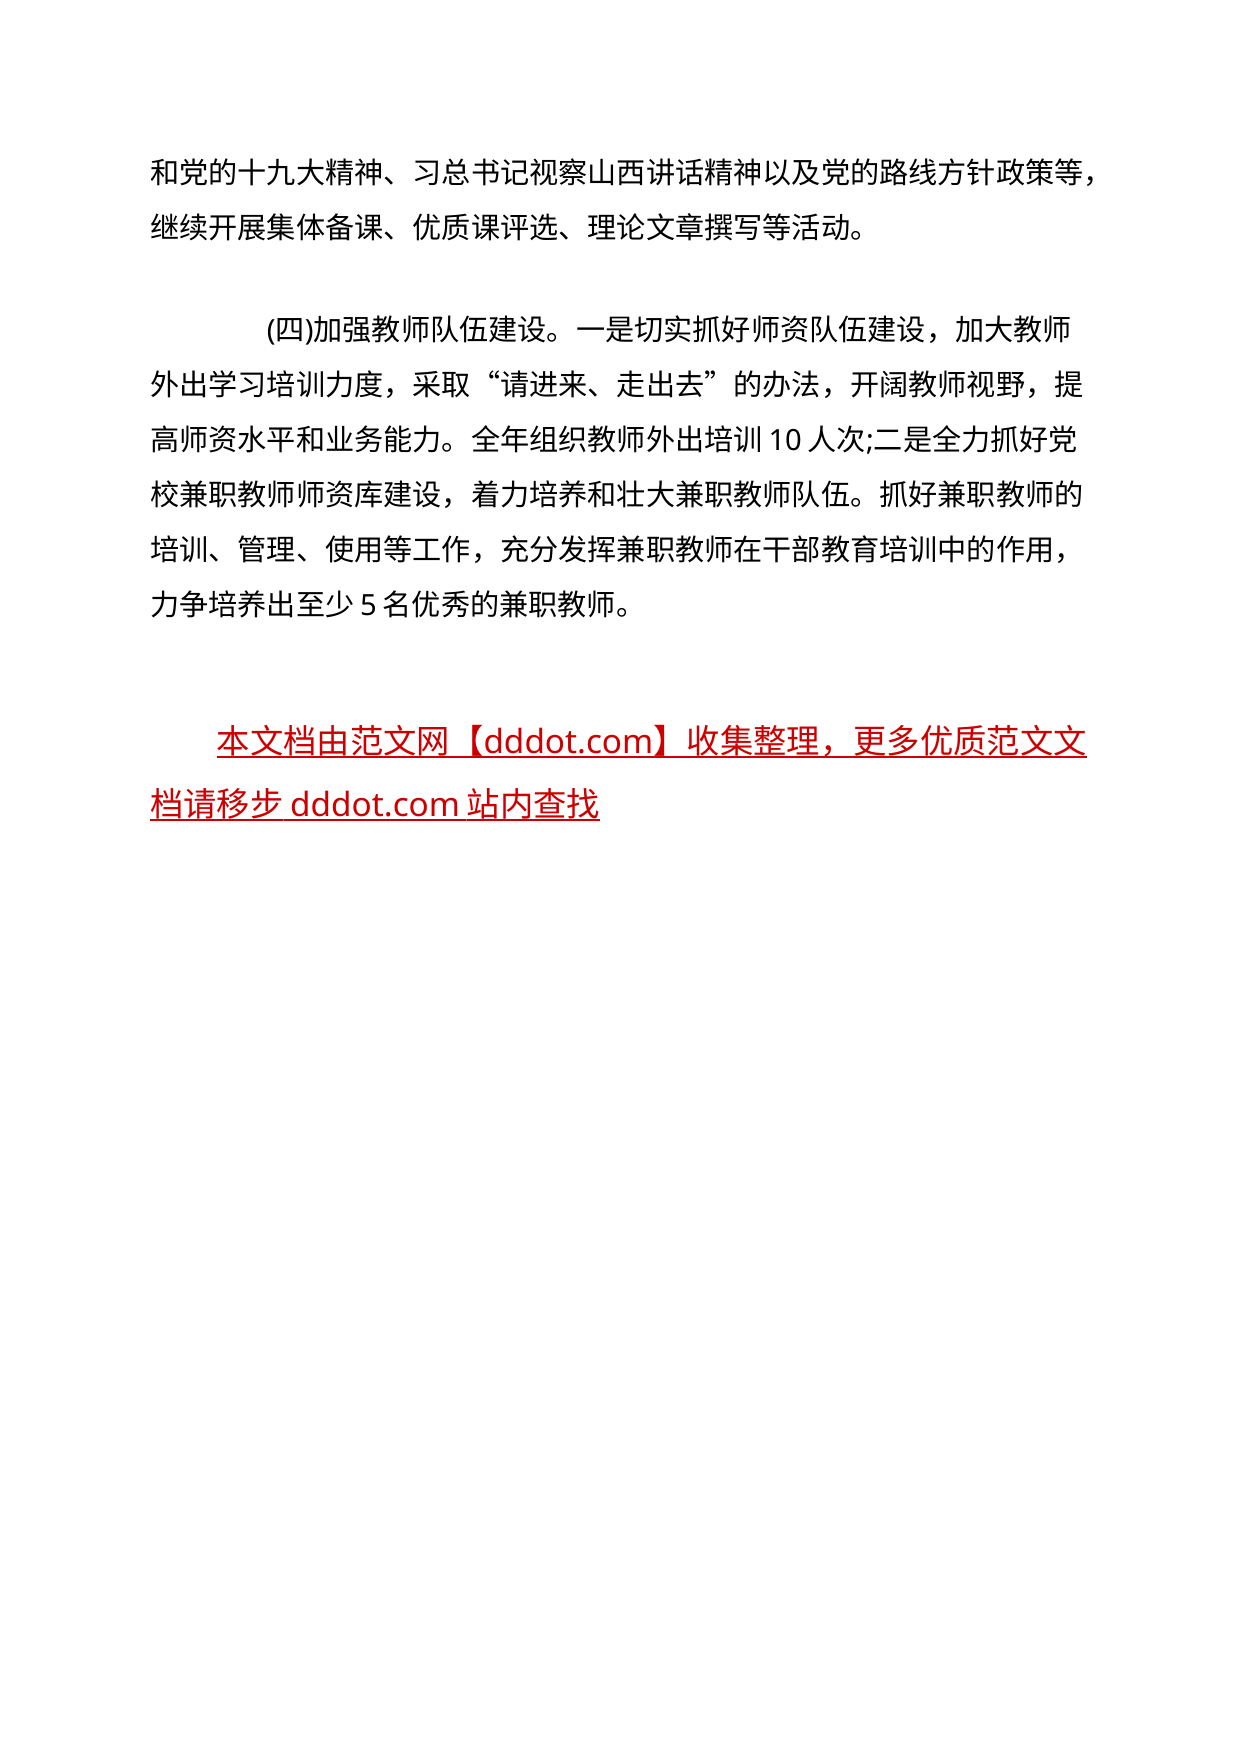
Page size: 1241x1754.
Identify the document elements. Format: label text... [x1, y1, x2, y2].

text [150, 150, 1090, 247]
text 本文档由范文网【dddot.com】收集整理，更多优质范文文档请移步dddot.com站内查找 [150, 714, 1090, 826]
text (四)加强教师队伍建设。一是切实抓好师资队伍建设，加大教师外出学习培训力度，采取“请进来、走出去”的办法，开阔教师视野，提高师资水平和业务能力。全年组织教师外出培训10人次;二是全力抓好党校兼职教师师资库建设，着力培养和壮大兼职教师队伍。抓好兼职教师的培训、管理、使用等工作，充分发挥兼职教师在干部教育培训中的作用，力争培养出至少5名优秀的兼职教师。 [150, 307, 1090, 624]
